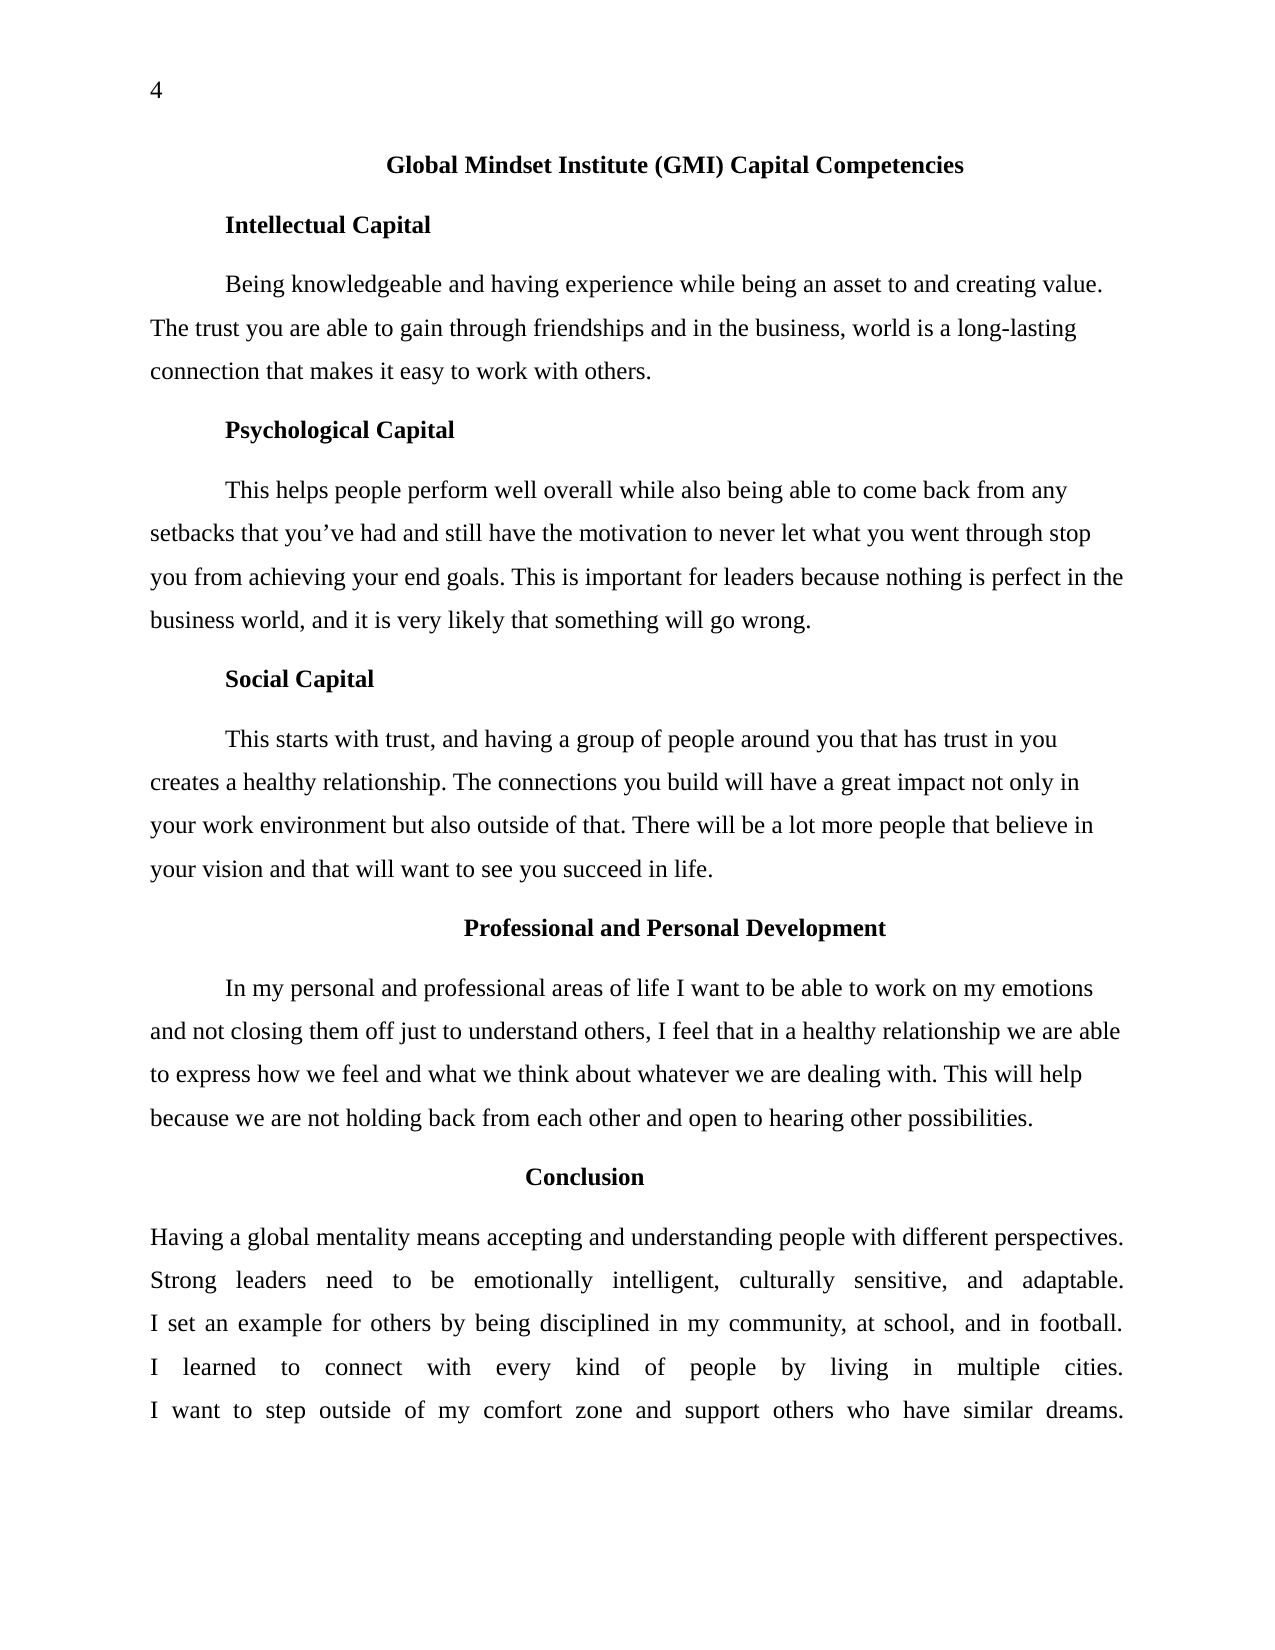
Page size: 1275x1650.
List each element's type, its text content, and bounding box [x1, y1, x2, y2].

text Being knowledgeable and having experience while being an asset to and creating value. The trust you are able to gain through friendships and in the business, world is a long-lasting connection that makes it easy to work with others. [150, 269, 1125, 384]
text Intellectual Capital [150, 210, 1125, 238]
text Social Capital [150, 664, 1125, 693]
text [150, 1222, 1125, 1423]
text This starts with trust, and having a group of people around you that has trust in you creates a healthy relationship. The connections you build will have a great impact not only in your work environment but also outside of that. There will be a lot more people that believe in your vision and that will want to see you succeed in life. [150, 724, 1125, 882]
text This helps people perform well overall while also being able to come back from any setbacks that you’ve had and still have the motivation to never let what you went through stop you from achieving your end goals. This is important for leaders because nothing is perfect in the business world, and it is very likely that something will go wrong. [150, 475, 1125, 633]
text Conclusion [450, 1162, 1125, 1191]
text Psychological Capital [150, 416, 1125, 444]
text Global Mindset Institute (GMI) Capital Competencies [150, 150, 1125, 179]
text In my personal and professional areas of life I want to be able to work on my emotions and not closing them off just to understand others, I feel that in a healthy relationship we are able to express how we feel and what we think about whatever we are dealing with. This will help because we are not holding back from each other and open to hearing other possibilities. [150, 973, 1125, 1131]
text Professional and Personal Development [150, 913, 1125, 942]
